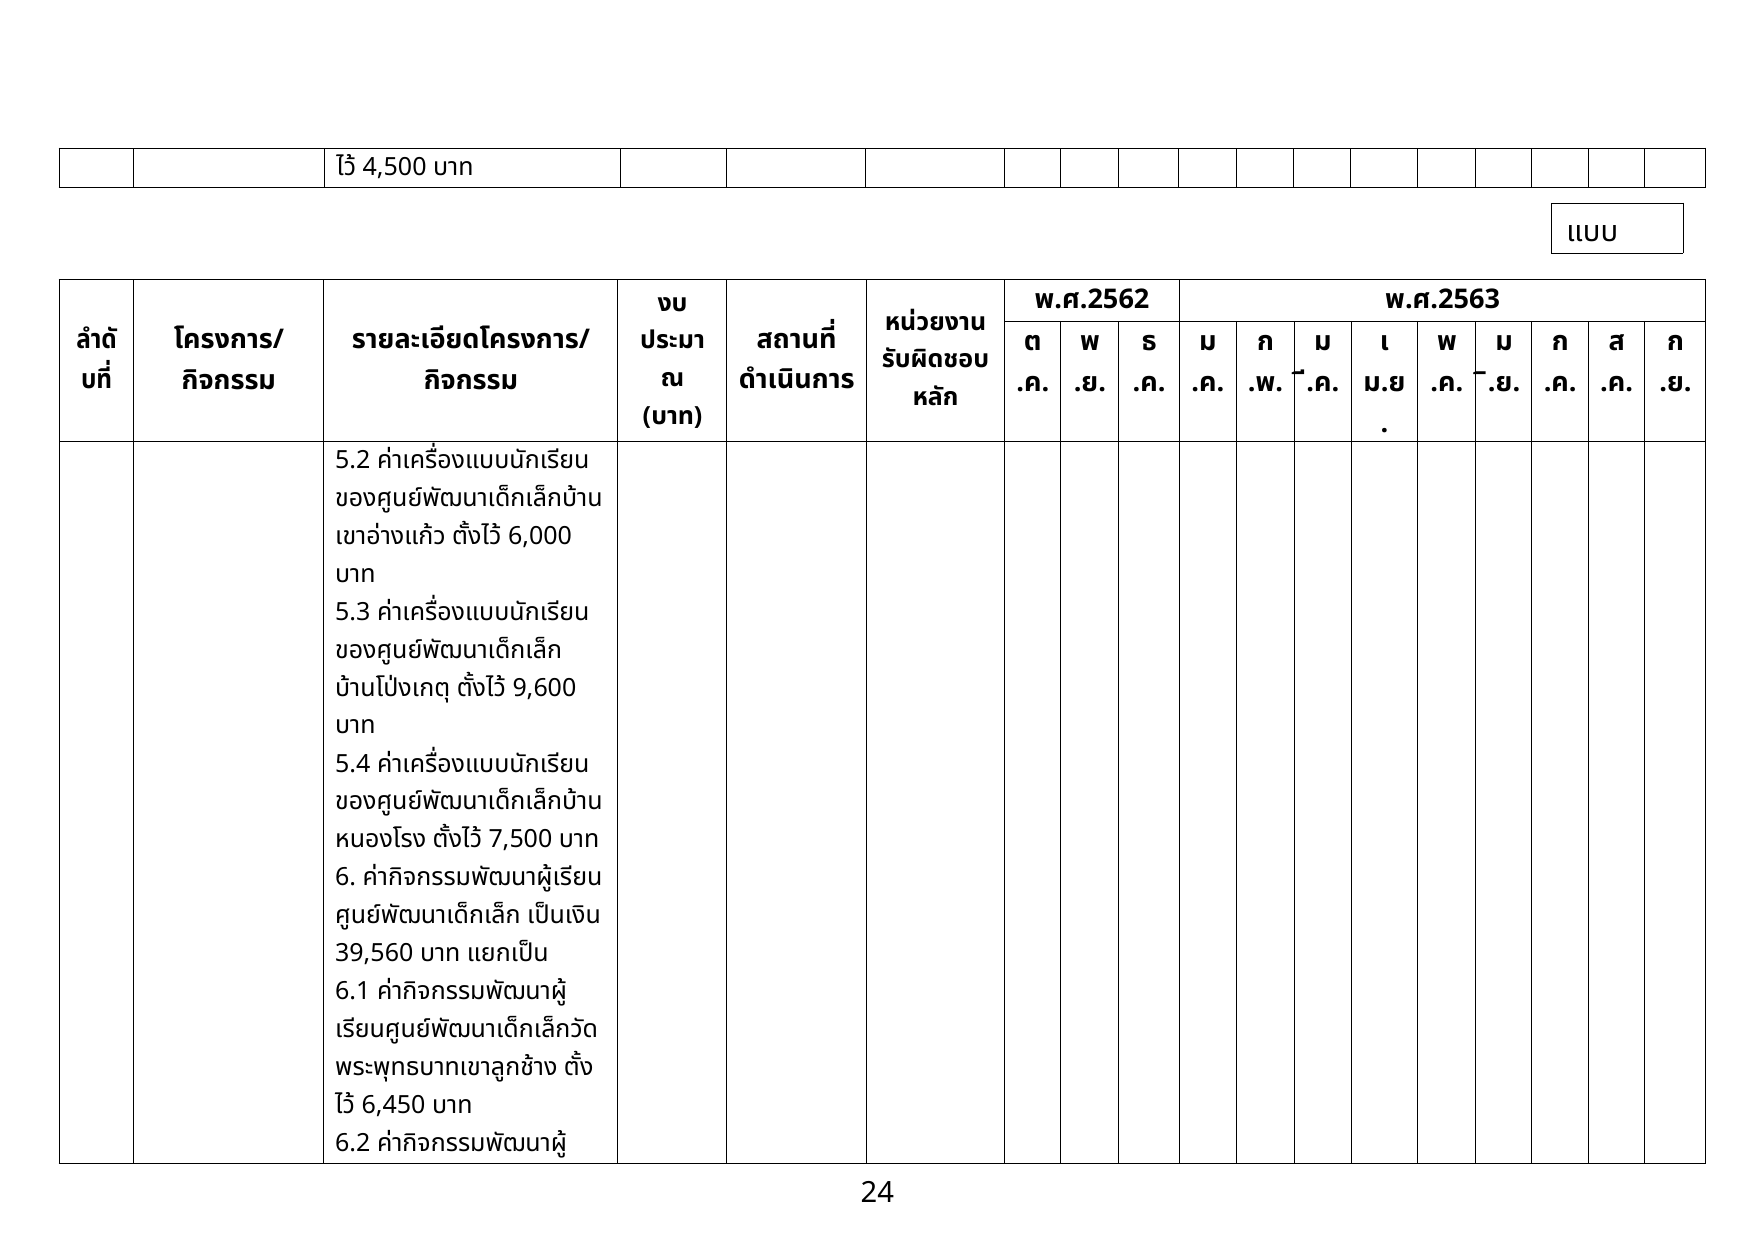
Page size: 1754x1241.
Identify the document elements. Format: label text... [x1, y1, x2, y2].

table_cell ม.ค. [1180, 322, 1236, 441]
table_cell [1005, 149, 1060, 187]
table_cell [1179, 149, 1236, 187]
table_cell [1005, 442, 1060, 1163]
table_header พ.ศ.2563 [1180, 280, 1705, 321]
table_cell ก.พ. [1237, 322, 1294, 441]
table_cell [618, 442, 726, 1163]
table_cell มิ.ย. [1476, 322, 1531, 441]
table_cell [1295, 442, 1351, 1163]
table_cell [1061, 442, 1118, 1163]
table_cell [1352, 442, 1417, 1163]
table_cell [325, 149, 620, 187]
table_cell [1418, 149, 1475, 187]
table_cell [134, 442, 323, 1163]
table_header โครงการ/กิจกรรม [134, 280, 323, 441]
table_cell [1589, 149, 1644, 187]
table_header งบประมาณ (บาท) [618, 280, 726, 441]
table_cell [1180, 442, 1236, 1163]
table_cell มี.ค. [1295, 322, 1351, 441]
table_cell [1237, 149, 1293, 187]
table_cell เม.ย. [1352, 322, 1417, 441]
table_cell [1351, 149, 1417, 187]
table_cell [1294, 149, 1350, 187]
table_cell [1119, 442, 1179, 1163]
table_header สถานที่ดำเนินการ [727, 280, 866, 441]
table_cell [324, 442, 617, 1163]
table_cell [1119, 149, 1178, 187]
table_cell [60, 442, 133, 1163]
table_header ลำดับที่ [60, 280, 133, 441]
table_cell [1532, 442, 1588, 1163]
table_cell พ.ย. [1061, 322, 1118, 441]
table_cell [1061, 149, 1118, 187]
table_cell [867, 442, 1004, 1163]
table_header รายละเอียดโครงการ/กิจกรรม [324, 280, 617, 441]
table_cell [134, 149, 324, 187]
table_cell [727, 149, 865, 187]
table_cell [1237, 442, 1294, 1163]
table_cell ส.ค. [1589, 322, 1644, 441]
table_header หน่วยงานรับผิดชอบหลัก [867, 280, 1004, 441]
table_cell [1645, 149, 1705, 187]
table_cell [1589, 442, 1644, 1163]
table_cell [621, 149, 726, 187]
table_cell [866, 149, 1004, 187]
table_cell ก.ค. [1532, 322, 1588, 441]
table_cell [727, 442, 866, 1163]
table_cell พ.ค. [1418, 322, 1475, 441]
table_cell [1645, 442, 1705, 1163]
table_cell ก.ย. [1645, 322, 1705, 441]
table_cell [1476, 442, 1531, 1163]
table_cell [1476, 149, 1531, 187]
table_cell [1532, 149, 1588, 187]
table_cell [1418, 442, 1475, 1163]
table_cell ธ.ค. [1119, 322, 1179, 441]
table_cell [60, 149, 133, 187]
table_header พ.ศ.2562 [1005, 280, 1179, 321]
table_cell ต.ค. [1005, 322, 1060, 441]
